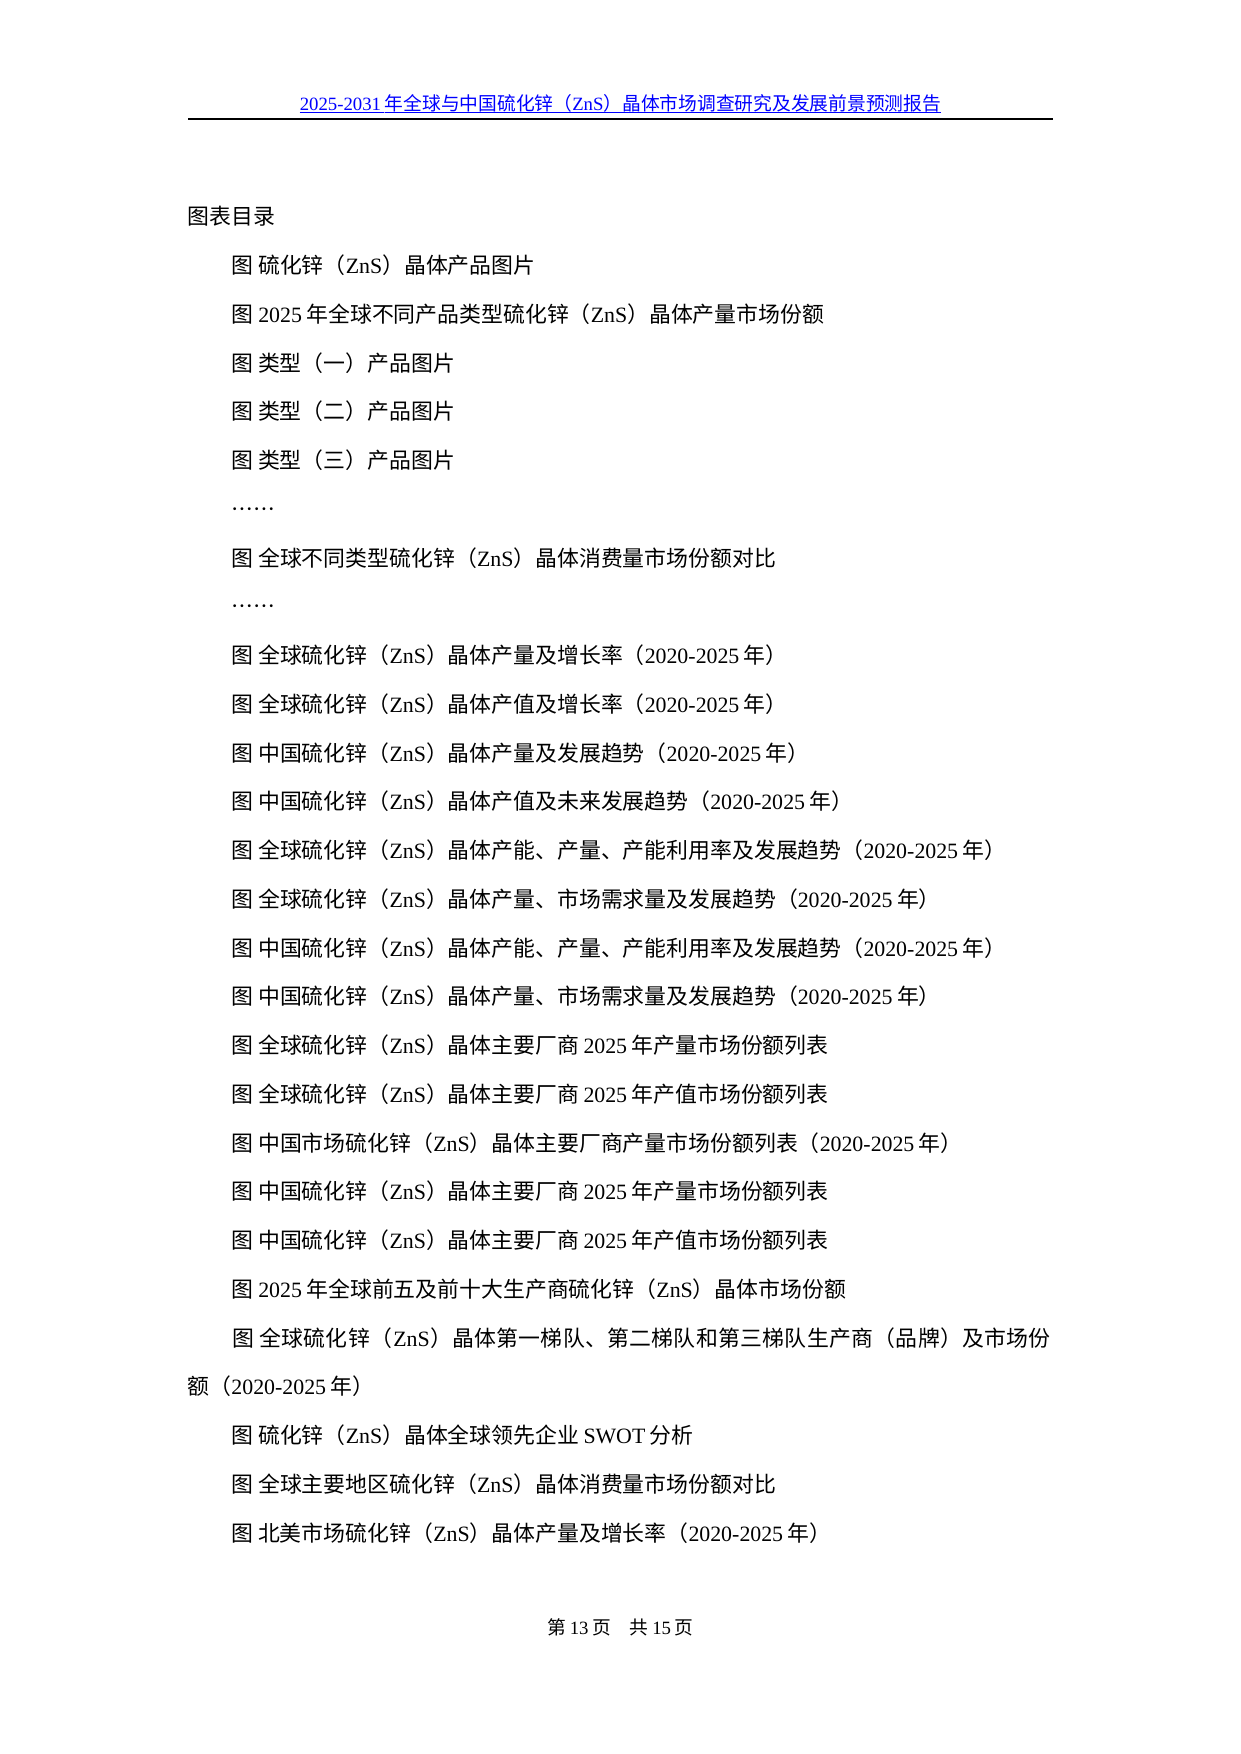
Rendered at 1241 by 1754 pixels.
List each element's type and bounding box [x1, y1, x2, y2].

text [187, 150, 1053, 1548]
